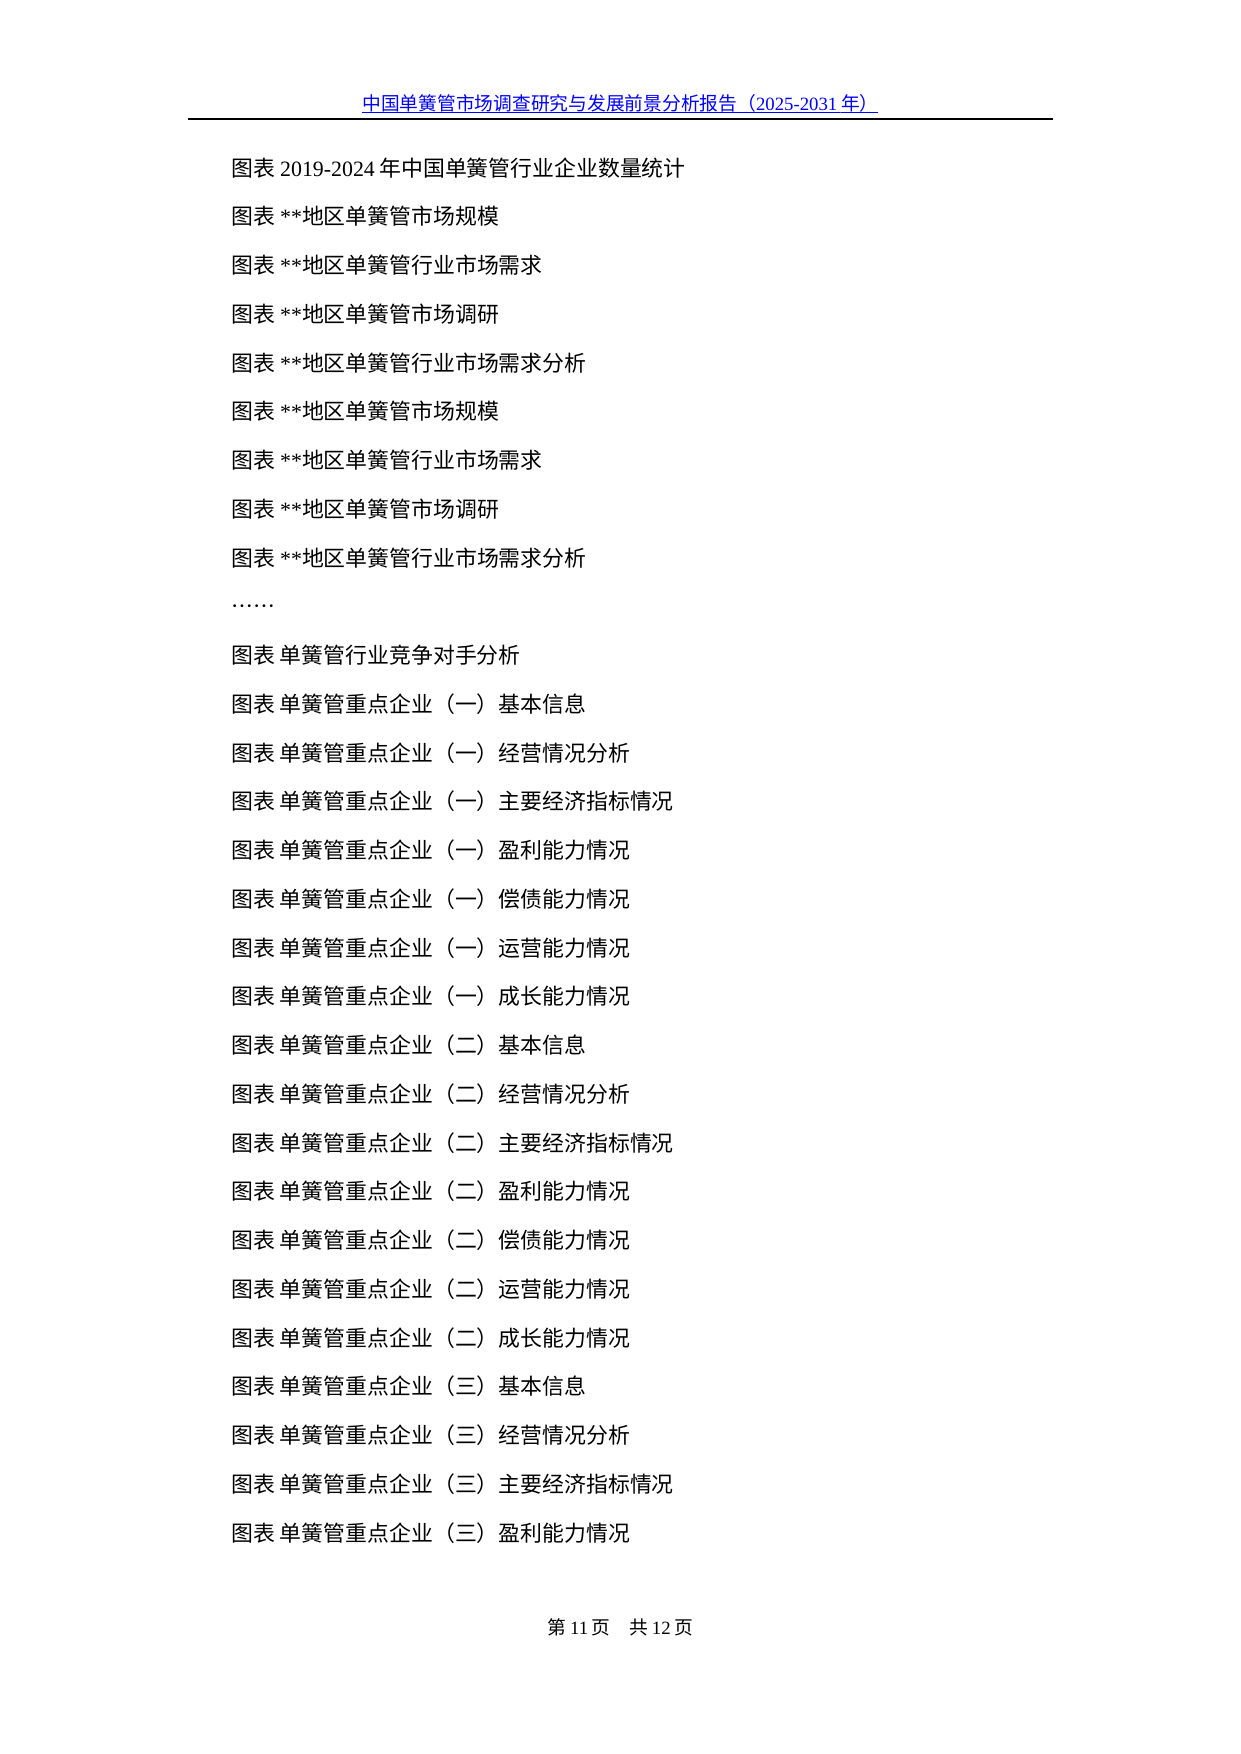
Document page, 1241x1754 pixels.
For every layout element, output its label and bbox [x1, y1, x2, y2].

text [187, 150, 1053, 1548]
